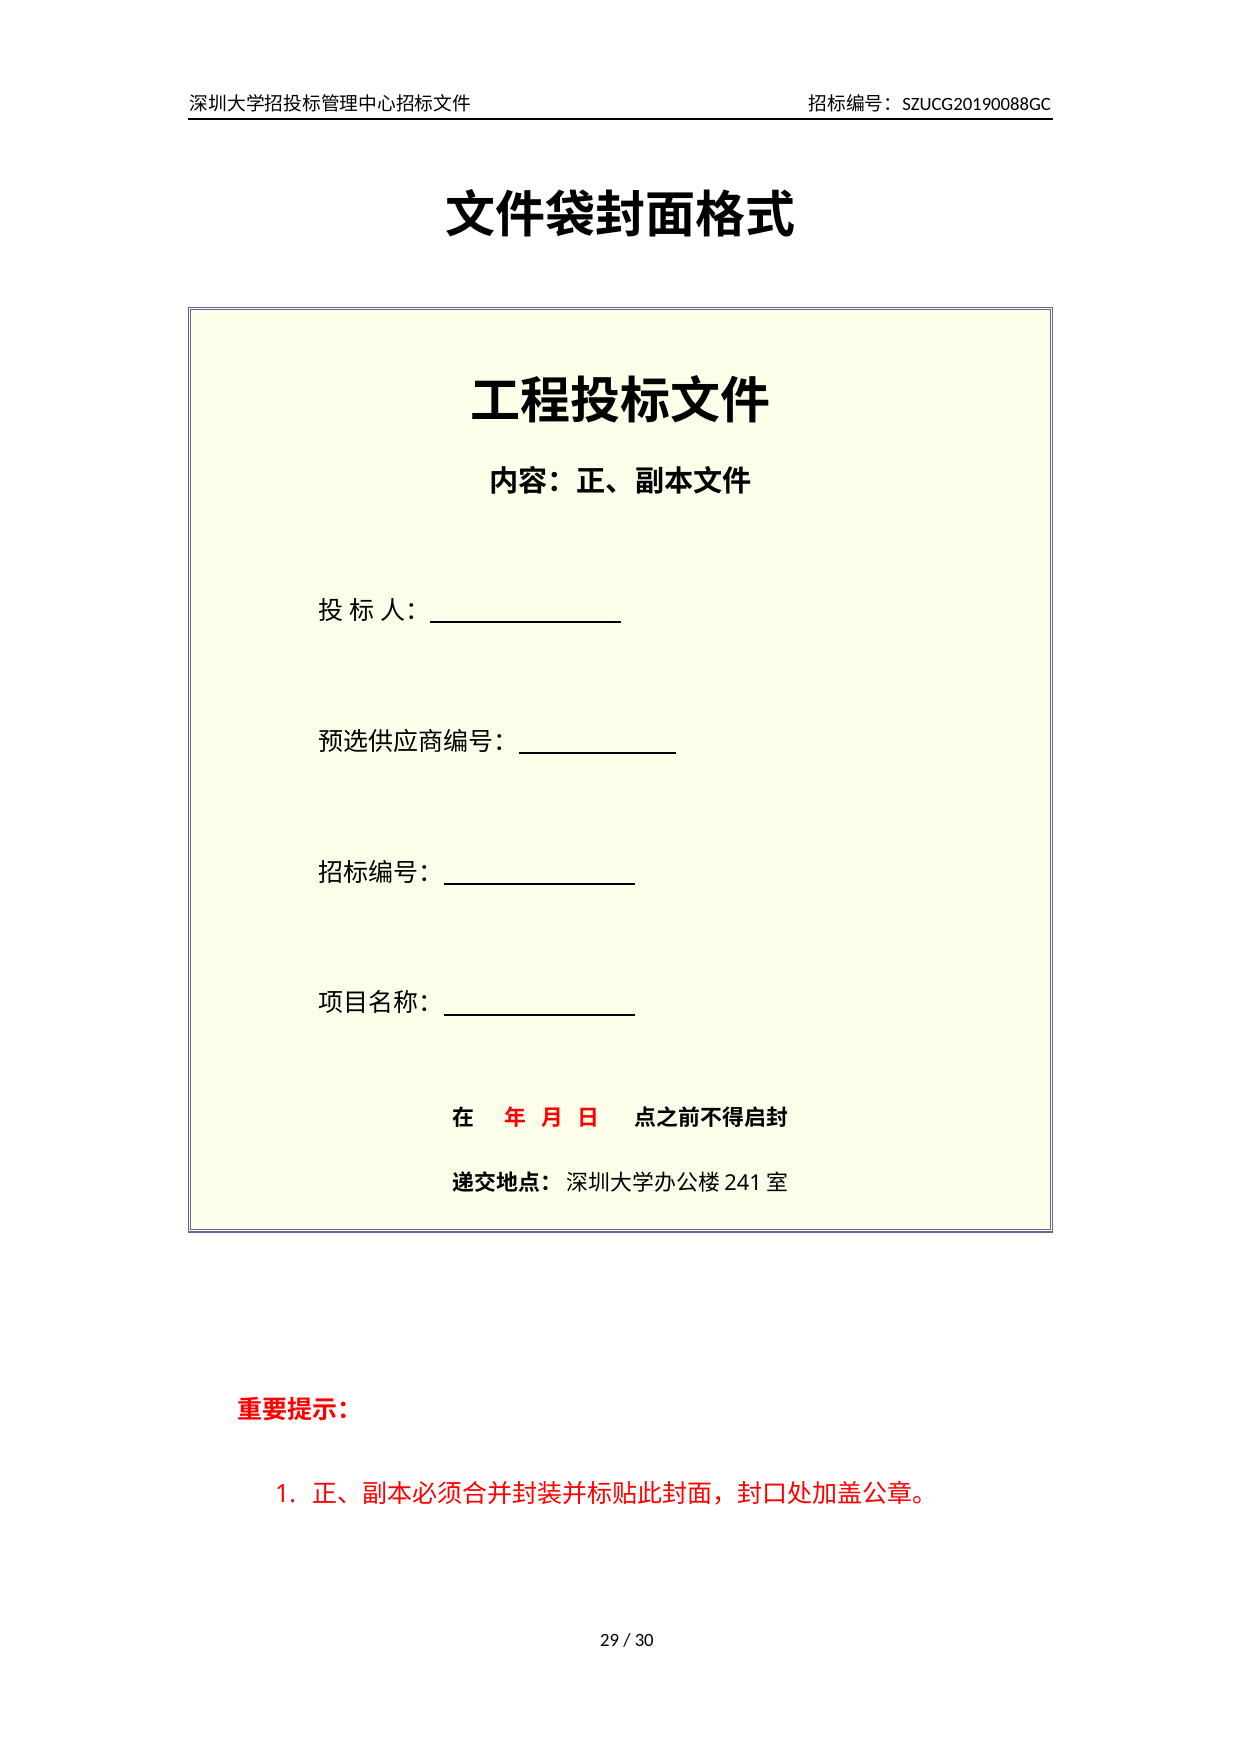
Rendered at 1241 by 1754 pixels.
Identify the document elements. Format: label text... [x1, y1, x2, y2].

text 重要提示： [187, 1376, 1053, 1441]
text 文件袋封面格式 [187, 162, 1053, 259]
list 正、副本必须合并封装并标贴此封面，封口处加盖公章。 [275, 1459, 1053, 1524]
table_header 工程投标文件 内容：正、副本文件 投 标 人： 预选供应商编号： 招标编号： 项目名称： 在 年 月 日 点之前不得启封 递交地点： 深圳大学办公楼241室 [191, 310, 1050, 1229]
